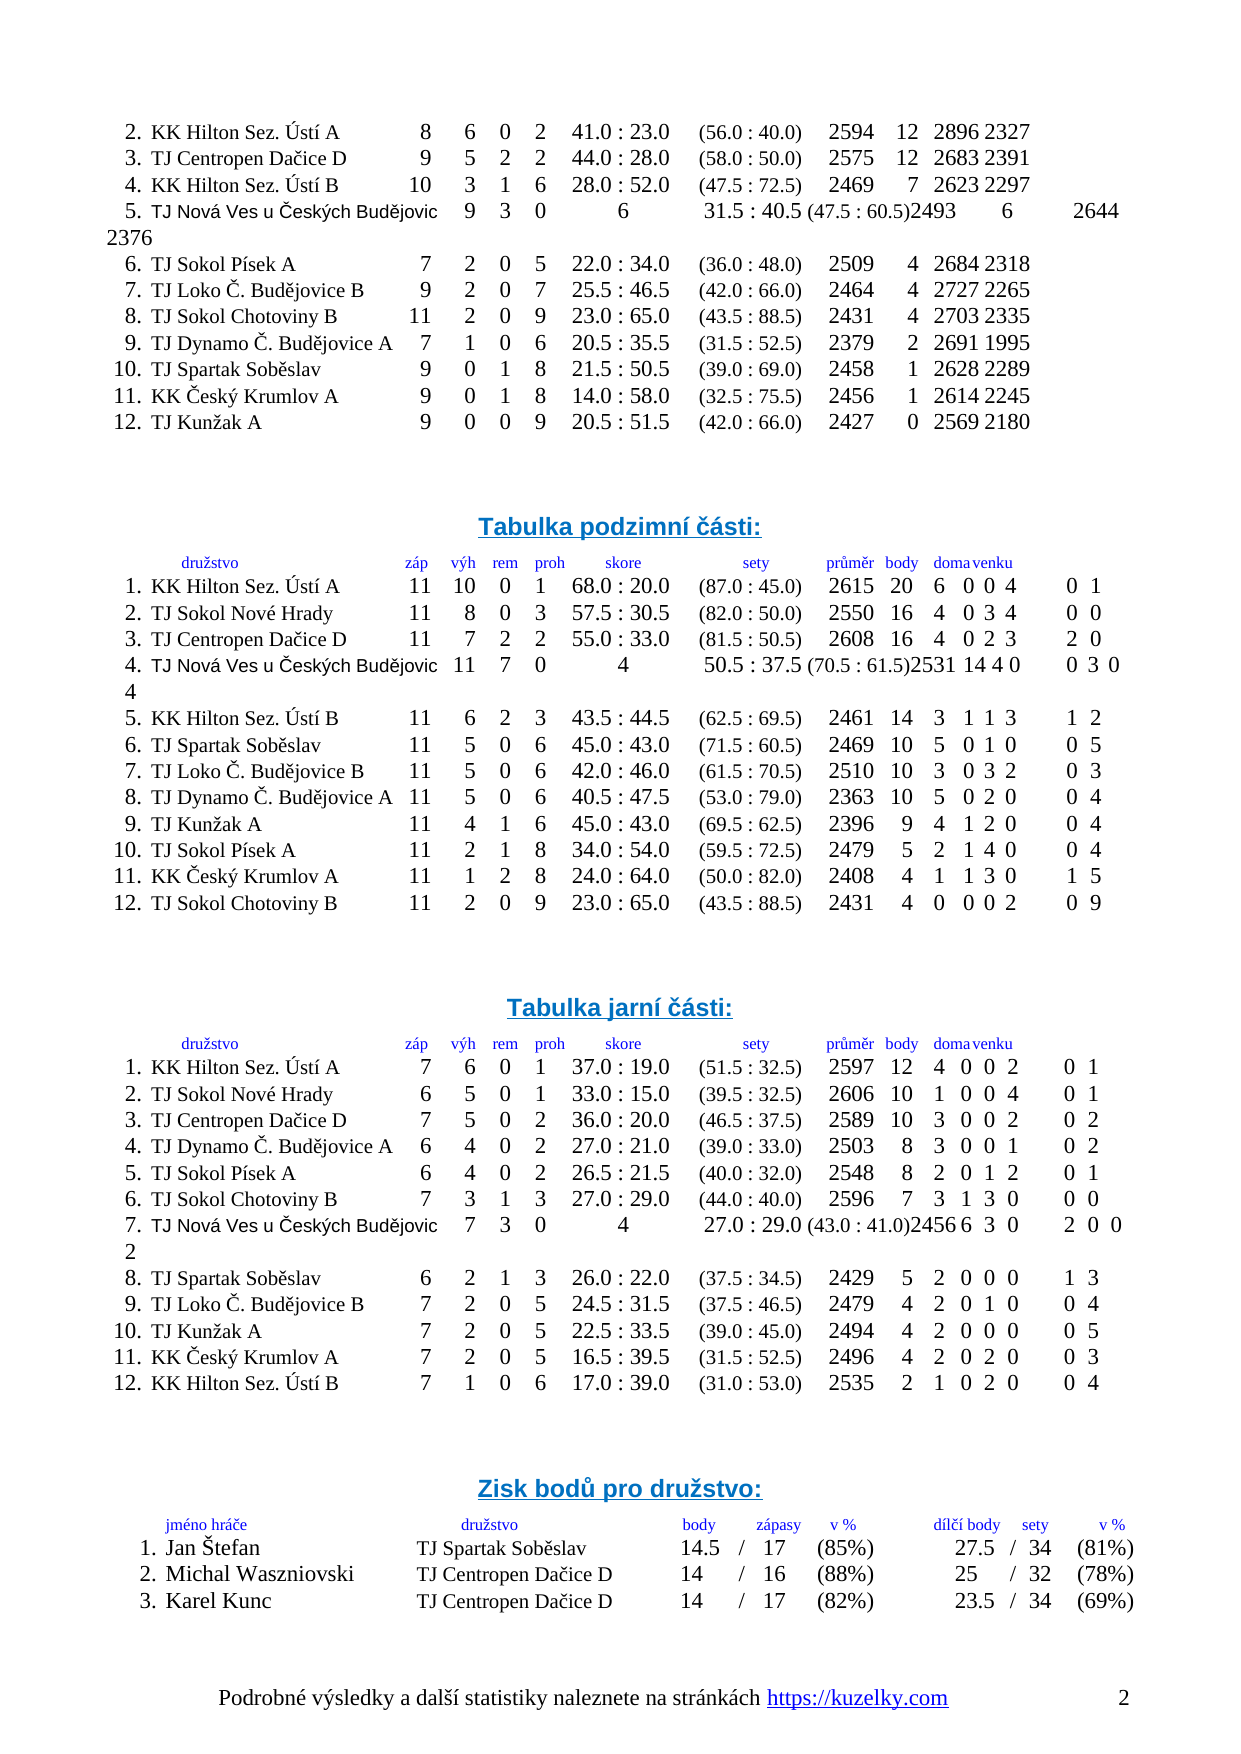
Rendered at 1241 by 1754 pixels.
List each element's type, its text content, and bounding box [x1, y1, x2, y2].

text 1. KK Hilton Sez. Ústí A 7 6 0 1 37.0 : 19.0 (51.5 : 32.5) 2597 12 4 0 0 2 0 1 [106, 1053, 1134, 1079]
text družstvo záp výh rem proh skore sety průměr body doma venku [106, 1034, 1134, 1053]
text 7. TJ Loko Č. Budějovice B 11 5 0 6 42.0 : 46.0 (61.5 : 70.5) 2510 10 3 0 3 2 0 3 [106, 757, 1134, 783]
text 5. TJ Nová Ves u Českých Budějovic 9 3 0 6 31.5 : 40.5 (47.5 : 60.5) 2493 6 2644 2376 [106, 197, 1134, 250]
text jméno hráče družstvo body zápasy v % dílčí body sety v % [106, 1515, 1134, 1534]
text 8. TJ Dynamo Č. Budějovice A 11 5 0 6 40.5 : 47.5 (53.0 : 79.0) 2363 10 5 0 2 0 0 4 [106, 783, 1134, 810]
text 3. TJ Centropen Dačice D 11 7 2 2 55.0 : 33.0 (81.5 : 50.5) 2608 16 4 0 2 3 2 0 [106, 625, 1134, 652]
text 8. TJ Spartak Soběslav 6 2 1 3 26.0 : 22.0 (37.5 : 34.5) 2429 5 2 0 0 0 1 3 [106, 1264, 1134, 1290]
text 9. TJ Dynamo Č. Budějovice A 7 1 0 6 20.5 : 35.5 (31.5 : 52.5) 2379 2 2691 1995 [106, 329, 1134, 355]
text 7. TJ Loko Č. Budějovice B 9 2 0 7 25.5 : 46.5 (42.0 : 66.0) 2464 4 2727 2265 [106, 276, 1134, 303]
text 11. KK Český Krumlov A 9 0 1 8 14.0 : 58.0 (32.5 : 75.5) 2456 1 2614 2245 [106, 382, 1134, 408]
text 12. KK Hilton Sez. Ústí B 7 1 0 6 17.0 : 39.0 (31.0 : 53.0) 2535 2 1 0 2 0 0 4 [106, 1369, 1134, 1396]
text 1. Jan Štefan TJ Spartak Soběslav 14.5 / 17 (85%) 27.5 / 34 (81%) [106, 1534, 1134, 1560]
text 12. TJ Sokol Chotoviny B 11 2 0 9 23.0 : 65.0 (43.5 : 88.5) 2431 4 0 0 0 2 0 9 [106, 889, 1134, 915]
text 2. TJ Sokol Nové Hrady 11 8 0 3 57.5 : 30.5 (82.0 : 50.0) 2550 16 4 0 3 4 0 0 [106, 599, 1134, 625]
text 6. TJ Spartak Soběslav 11 5 0 6 45.0 : 43.0 (71.5 : 60.5) 2469 10 5 0 1 0 0 5 [106, 731, 1134, 757]
text 6. TJ Sokol Písek A 7 2 0 5 22.0 : 34.0 (36.0 : 48.0) 2509 4 2684 2318 [106, 250, 1134, 276]
text 3. Karel Kunc TJ Centropen Dačice D 14 / 17 (82%) 23.5 / 34 (69%) [106, 1587, 1134, 1613]
text 5. KK Hilton Sez. Ústí B 11 6 2 3 43.5 : 44.5 (62.5 : 69.5) 2461 14 3 1 1 3 1 2 [106, 704, 1134, 731]
text 9. TJ Kunžak A 11 4 1 6 45.0 : 43.0 (69.5 : 62.5) 2396 9 4 1 2 0 0 4 [106, 810, 1134, 836]
text 3. TJ Centropen Dačice D 7 5 0 2 36.0 : 20.0 (46.5 : 37.5) 2589 10 3 0 0 2 0 2 [106, 1106, 1134, 1132]
text Tabulka jarní části: [94, 993, 1145, 1022]
text 4. KK Hilton Sez. Ústí B 10 3 1 6 28.0 : 52.0 (47.5 : 72.5) 2469 7 2623 2297 [106, 171, 1134, 197]
text družstvo záp výh rem proh skore sety průměr body doma venku [106, 553, 1134, 572]
text 2. KK Hilton Sez. Ústí A 8 6 0 2 41.0 : 23.0 (56.0 : 40.0) 2594 12 2896 2327 [106, 118, 1134, 144]
text 4. TJ Nová Ves u Českých Budějovic 11 7 0 4 50.5 : 37.5 (70.5 : 61.5) 2531 14 4 0 0 3 0 4 [106, 652, 1134, 704]
text 6. TJ Sokol Chotoviny B 7 3 1 3 27.0 : 29.0 (44.0 : 40.0) 2596 7 3 1 3 0 0 0 [106, 1185, 1134, 1211]
text 11. KK Český Krumlov A 7 2 0 5 16.5 : 39.5 (31.5 : 52.5) 2496 4 2 0 2 0 0 3 [106, 1343, 1134, 1369]
text 11. KK Český Krumlov A 11 1 2 8 24.0 : 64.0 (50.0 : 82.0) 2408 4 1 1 3 0 1 5 [106, 862, 1134, 889]
text 3. TJ Centropen Dačice D 9 5 2 2 44.0 : 28.0 (58.0 : 50.0) 2575 12 2683 2391 [106, 144, 1134, 171]
text 5. TJ Sokol Písek A 6 4 0 2 26.5 : 21.5 (40.0 : 32.0) 2548 8 2 0 1 2 0 1 [106, 1159, 1134, 1185]
text 2. Michal Waszniovski TJ Centropen Dačice D 14 / 16 (88%) 25 / 32 (78%) [106, 1560, 1134, 1587]
text 8. TJ Sokol Chotoviny B 11 2 0 9 23.0 : 65.0 (43.5 : 88.5) 2431 4 2703 2335 [106, 303, 1134, 329]
text 7. TJ Nová Ves u Českých Budějovic 7 3 0 4 27.0 : 29.0 (43.0 : 41.0) 2456 6 3 0 2 0 0 2 [106, 1211, 1134, 1264]
text 4. TJ Dynamo Č. Budějovice A 6 4 0 2 27.0 : 21.0 (39.0 : 33.0) 2503 8 3 0 0 1 0 2 [106, 1132, 1134, 1159]
text Zisk bodů pro družstvo: [94, 1473, 1145, 1502]
text 12. TJ Kunžak A 9 0 0 9 20.5 : 51.5 (42.0 : 66.0) 2427 0 2569 2180 [106, 408, 1134, 434]
text 10. TJ Spartak Soběslav 9 0 1 8 21.5 : 50.5 (39.0 : 69.0) 2458 1 2628 2289 [106, 355, 1134, 382]
text 1. KK Hilton Sez. Ústí A 11 10 0 1 68.0 : 20.0 (87.0 : 45.0) 2615 20 6 0 0 4 0 1 [106, 572, 1134, 599]
text 10. TJ Kunžak A 7 2 0 5 22.5 : 33.5 (39.0 : 45.0) 2494 4 2 0 0 0 0 5 [106, 1317, 1134, 1343]
text 9. TJ Loko Č. Budějovice B 7 2 0 5 24.5 : 31.5 (37.5 : 46.5) 2479 4 2 0 1 0 0 4 [106, 1290, 1134, 1317]
text 10. TJ Sokol Písek A 11 2 1 8 34.0 : 54.0 (59.5 : 72.5) 2479 5 2 1 4 0 0 4 [106, 836, 1134, 862]
text Tabulka podzimní části: [94, 512, 1145, 541]
text 2. TJ Sokol Nové Hrady 6 5 0 1 33.0 : 15.0 (39.5 : 32.5) 2606 10 1 0 0 4 0 1 [106, 1079, 1134, 1106]
